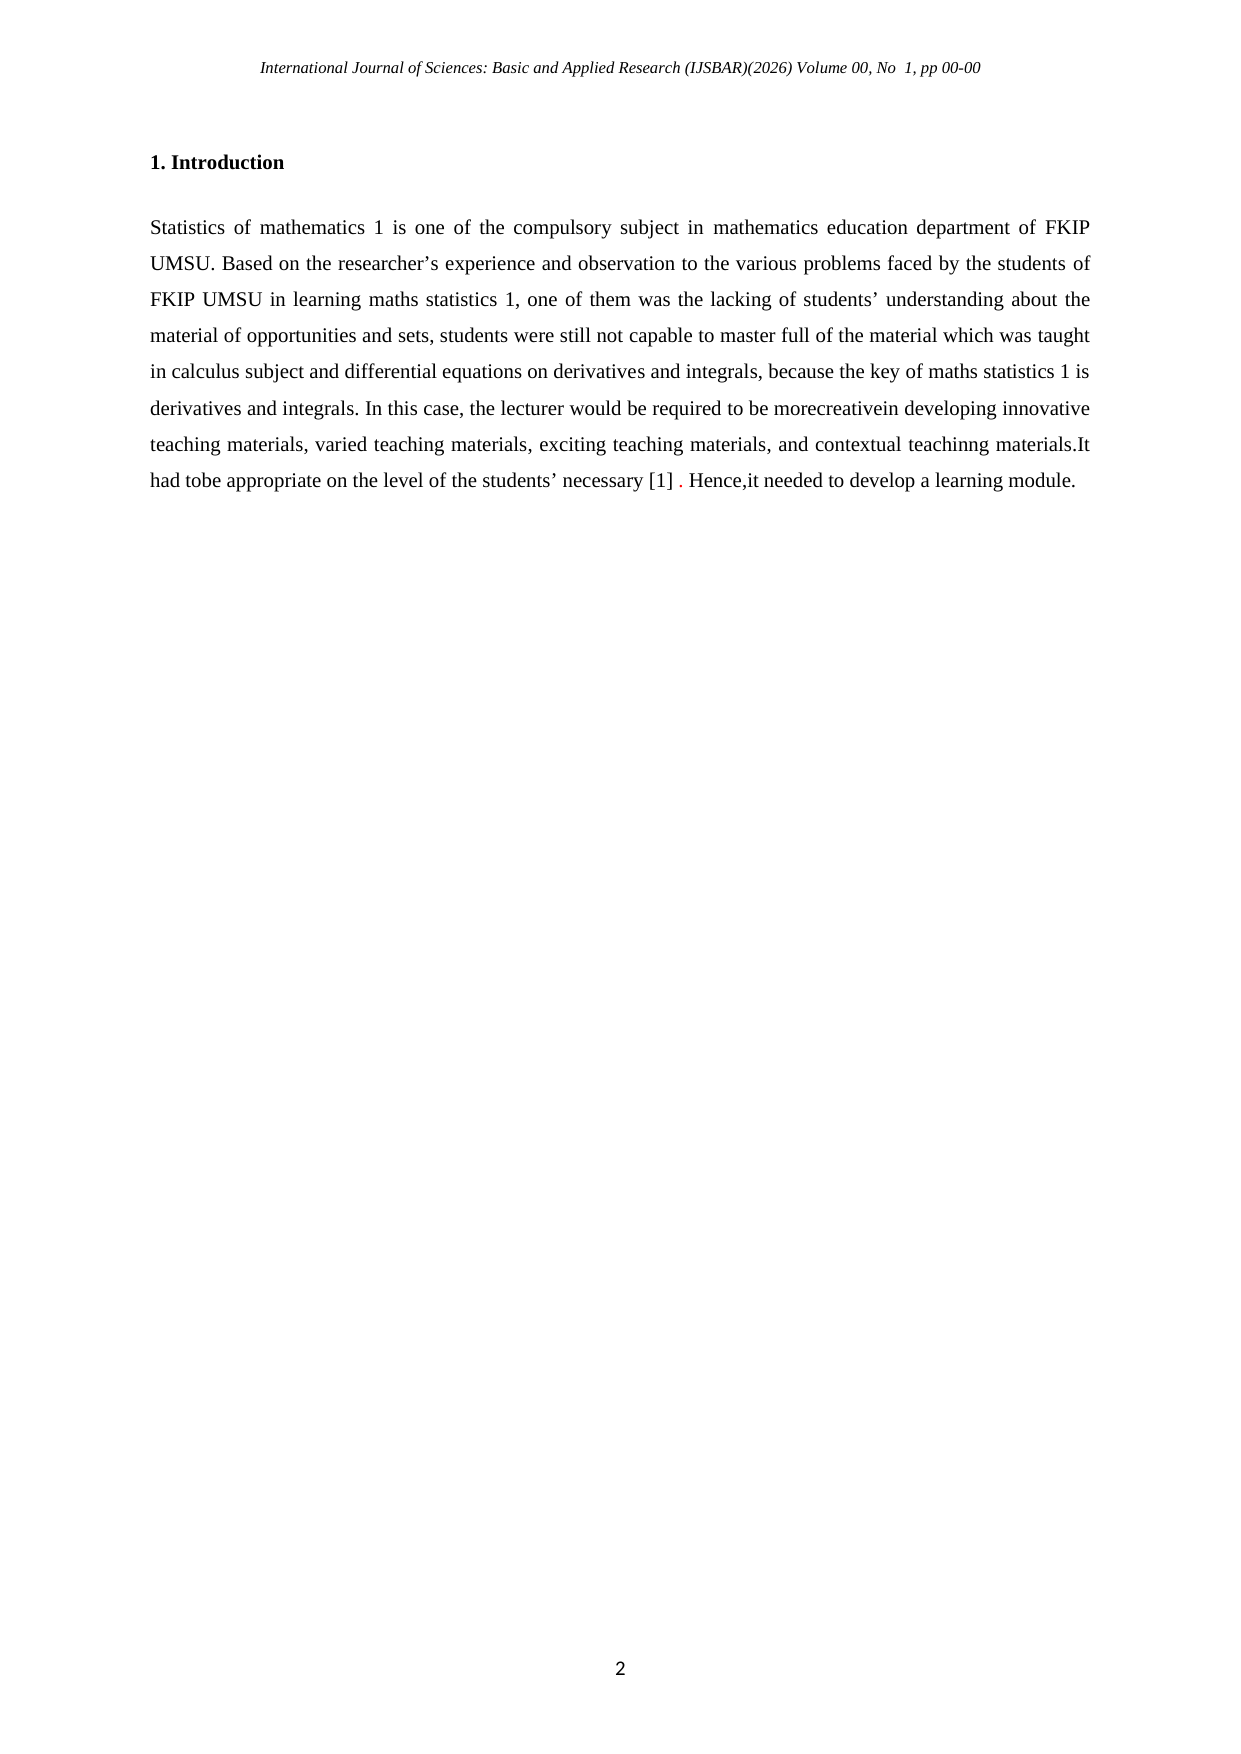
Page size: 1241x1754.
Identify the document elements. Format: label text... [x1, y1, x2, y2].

list Statistics of mathematics 1 is one of the compulsory subject in mathematics education department of FKIP UMSU. Based on the researcher’s experience and observation to the various problems faced by the students of FKIP UMSU in learning maths statistics 1, one of them was the lacking of students’ understanding about the material of opportunities and sets, students were still not capable to master full of the material which was taught in calculus subject and differential equations on derivatives and integrals, because the key of maths statistics 1 is derivatives and integrals. In this case, the lecturer would be required to be morecreativein developing innovative teaching materials, varied teaching materials, exciting teaching materials, and contextual teachinng materials.It had tobe appropriate on the level of the students’ necessary [1] . Hence,it needed to develop a learning module. [150, 215, 1090, 492]
text Introduction [150, 150, 1090, 174]
